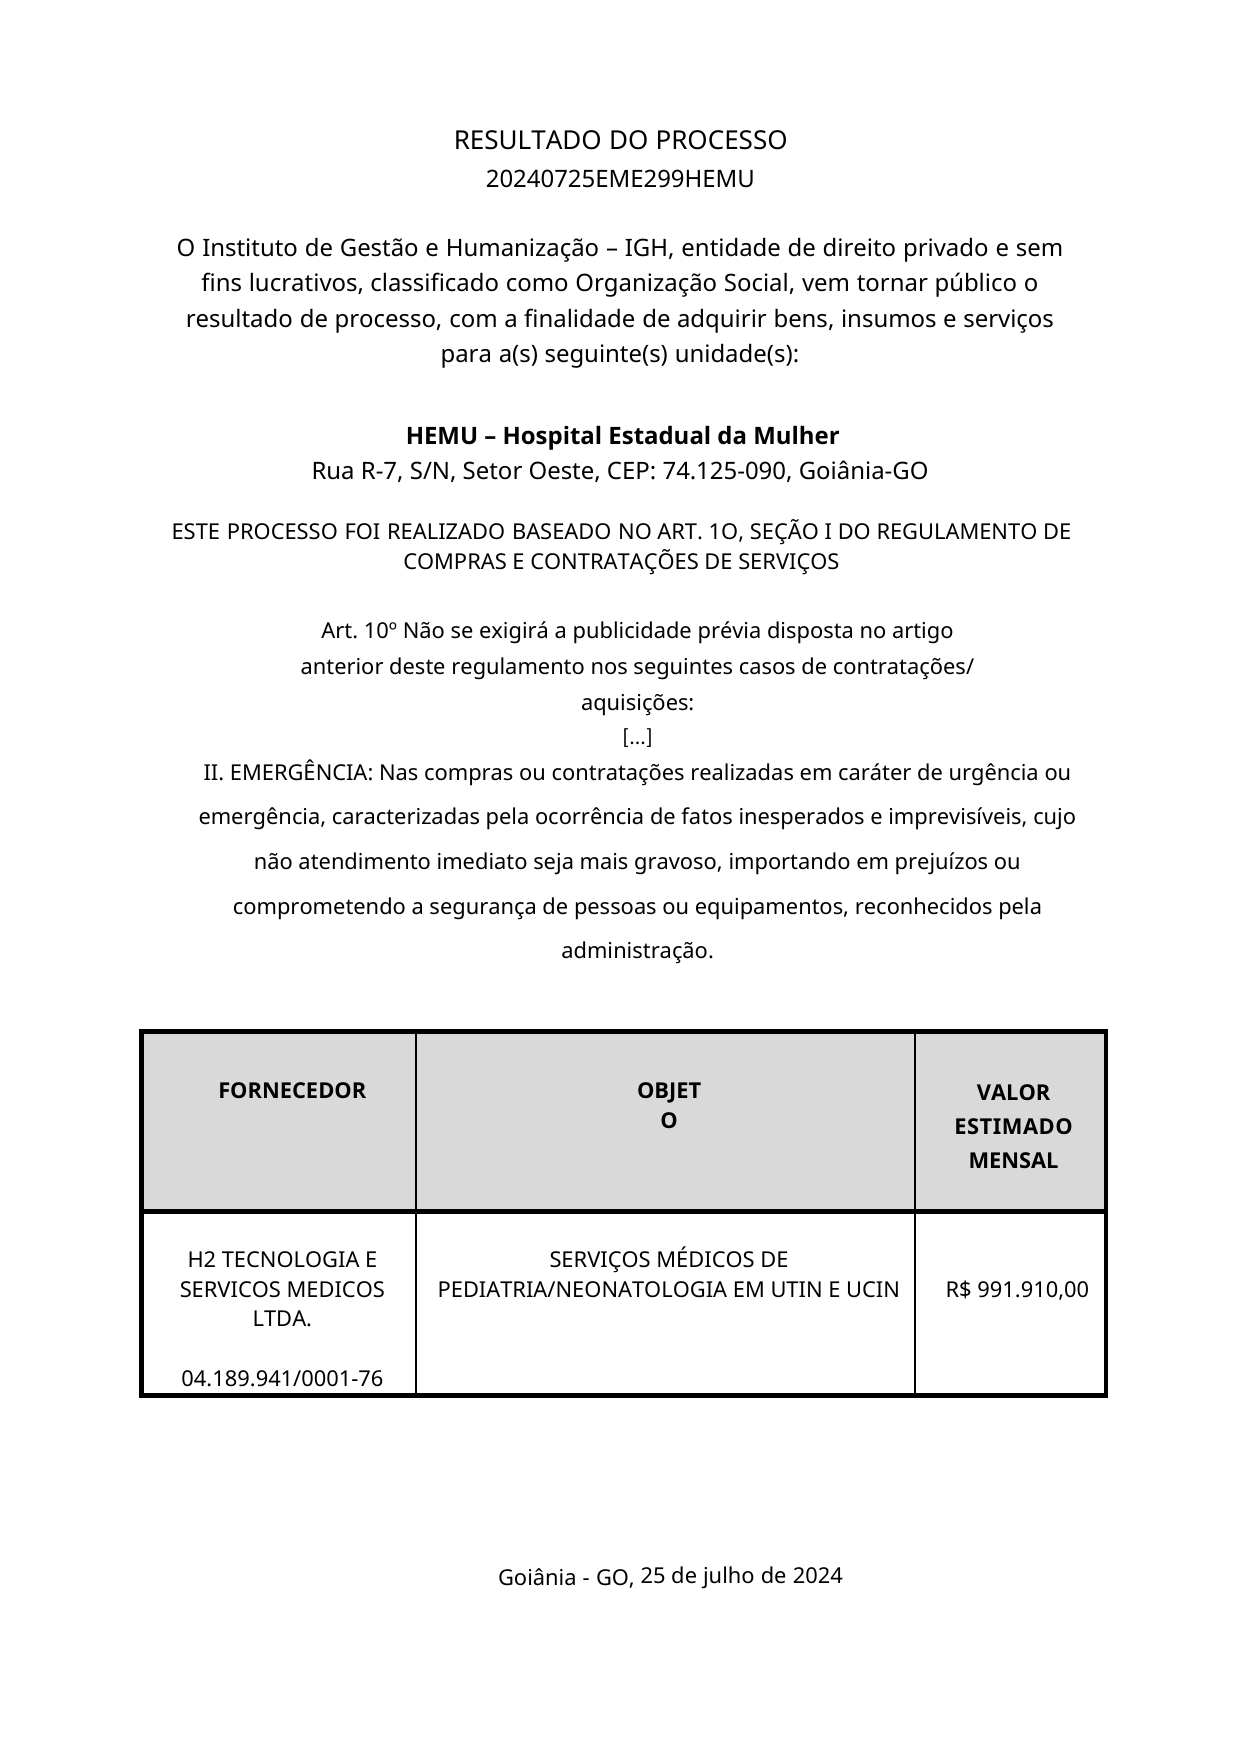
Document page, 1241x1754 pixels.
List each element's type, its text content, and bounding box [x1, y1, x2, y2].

table_cell H2 TECNOLOGIA E SERVICOS MEDICOS LTDA. 04.189.941/0001-76 [144, 1214, 415, 1393]
title RESULTADO DO PROCESSO [165, 121, 1076, 157]
text Art. 10º Não se exigirá a publicidade prévia disposta no artigo [198, 615, 1077, 645]
text O Instituto de Gestão e Humanização – IGH, entidade de direito privado e sem fins lucrativos, classificado como Organização Social, vem tornar público o resultado de processo, com a finalidade de adquirir bens, insumos e serviços para a(s) seguinte(s) unidade(s): [165, 231, 1074, 369]
text HEMU – Hospital Estadual da Mulher [165, 418, 1074, 451]
text anterior deste regulamento nos seguintes casos de contratações/ [198, 651, 1077, 681]
text aquisições: [198, 687, 1077, 717]
table_header OBJETO [417, 1034, 914, 1209]
text Rua R-7, S/N, Setor Oeste, CEP: 74.125-090, Goiânia-GO [123, 454, 1117, 486]
table_header VALOR ESTIMADO MENSAL [916, 1034, 1104, 1209]
text 20240725EME299HEMU [165, 162, 1075, 194]
table_cell SERVIÇOS MÉDICOS DE PEDIATRIA/NEONATOLOGIA EM UTIN E UCIN [417, 1214, 914, 1393]
text [...] [198, 723, 1077, 750]
table_header FORNECEDOR [144, 1034, 415, 1209]
text II. EMERGÊNCIA: Nas compras ou contratações realizadas em caráter de urgência ou emergência, caracterizadas pela ocorrência de fatos inesperados e imprevisíveis, cujo não atendimento imediato seja mais gravoso, importando em prejuízos ou comprometendo a segurança de pessoas ou equipamentos, reconhecidos pela administração. [198, 757, 1077, 965]
text Goiânia - GO, 25 de julho de 2024 [498, 1560, 1117, 1591]
table_cell R$ 991.910,00 [916, 1214, 1104, 1393]
text ESTE PROCESSO FOI REALIZADO BASEADO NO ART. 1O, SEÇÃO I DO REGULAMENTO DE COMPRAS E CONTRATAÇÕES DE SERVIÇOS [165, 516, 1077, 576]
